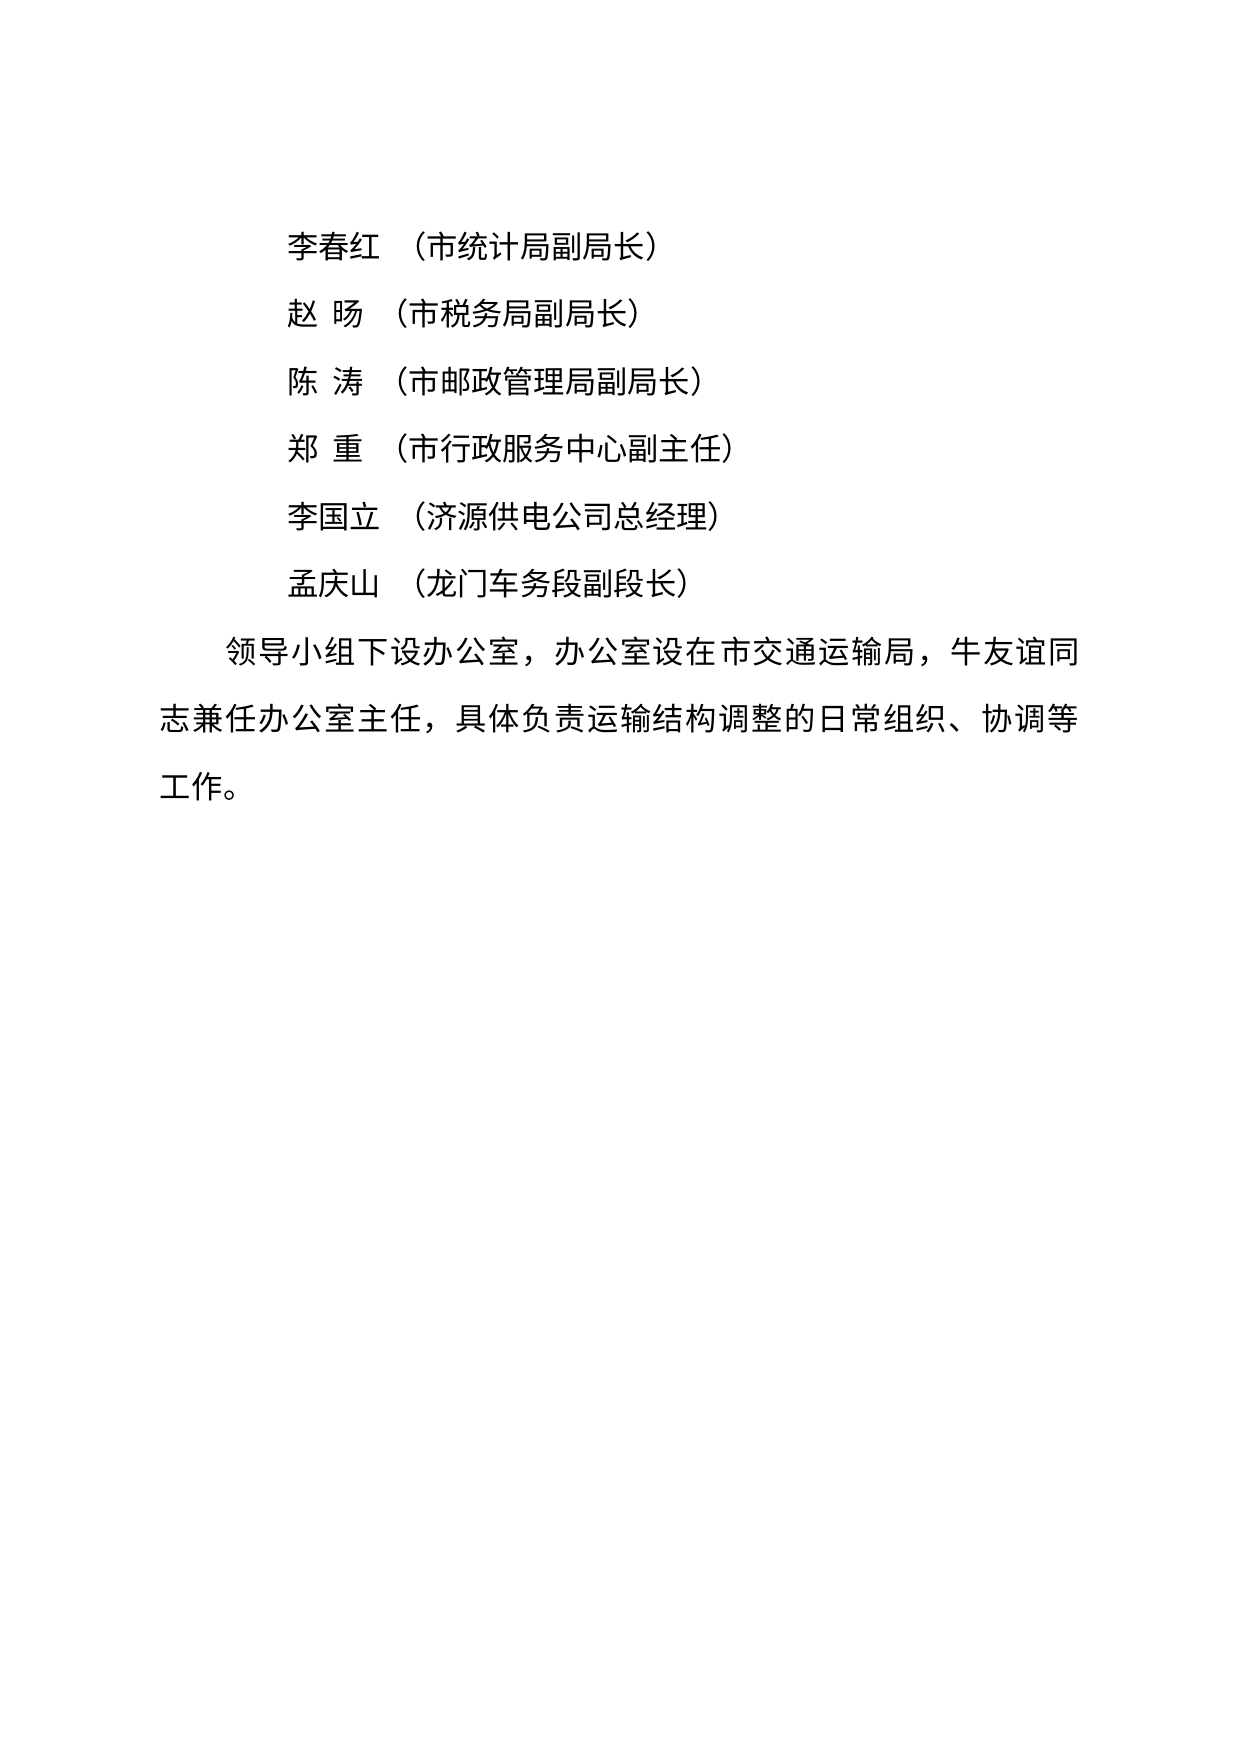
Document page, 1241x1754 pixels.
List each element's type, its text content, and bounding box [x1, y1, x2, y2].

text 郑 重 （市行政服务中心副主任） [159, 413, 1081, 481]
text 李国立 （济源供电公司总经理） [159, 481, 1081, 548]
text 陈 涛 （市邮政管理局副局长） [159, 346, 1081, 413]
text 领导小组下设办公室，办公室设在市交通运输局，牛友谊同志兼任办公室主任，具体负责运输结构调整的日常组织、协调等工作。 [159, 616, 1081, 818]
text 李春红 （市统计局副局长） [159, 211, 1081, 278]
text 赵 旸 （市税务局副局长） [159, 278, 1081, 346]
text 孟庆山 （龙门车务段副段长） [159, 548, 1081, 616]
